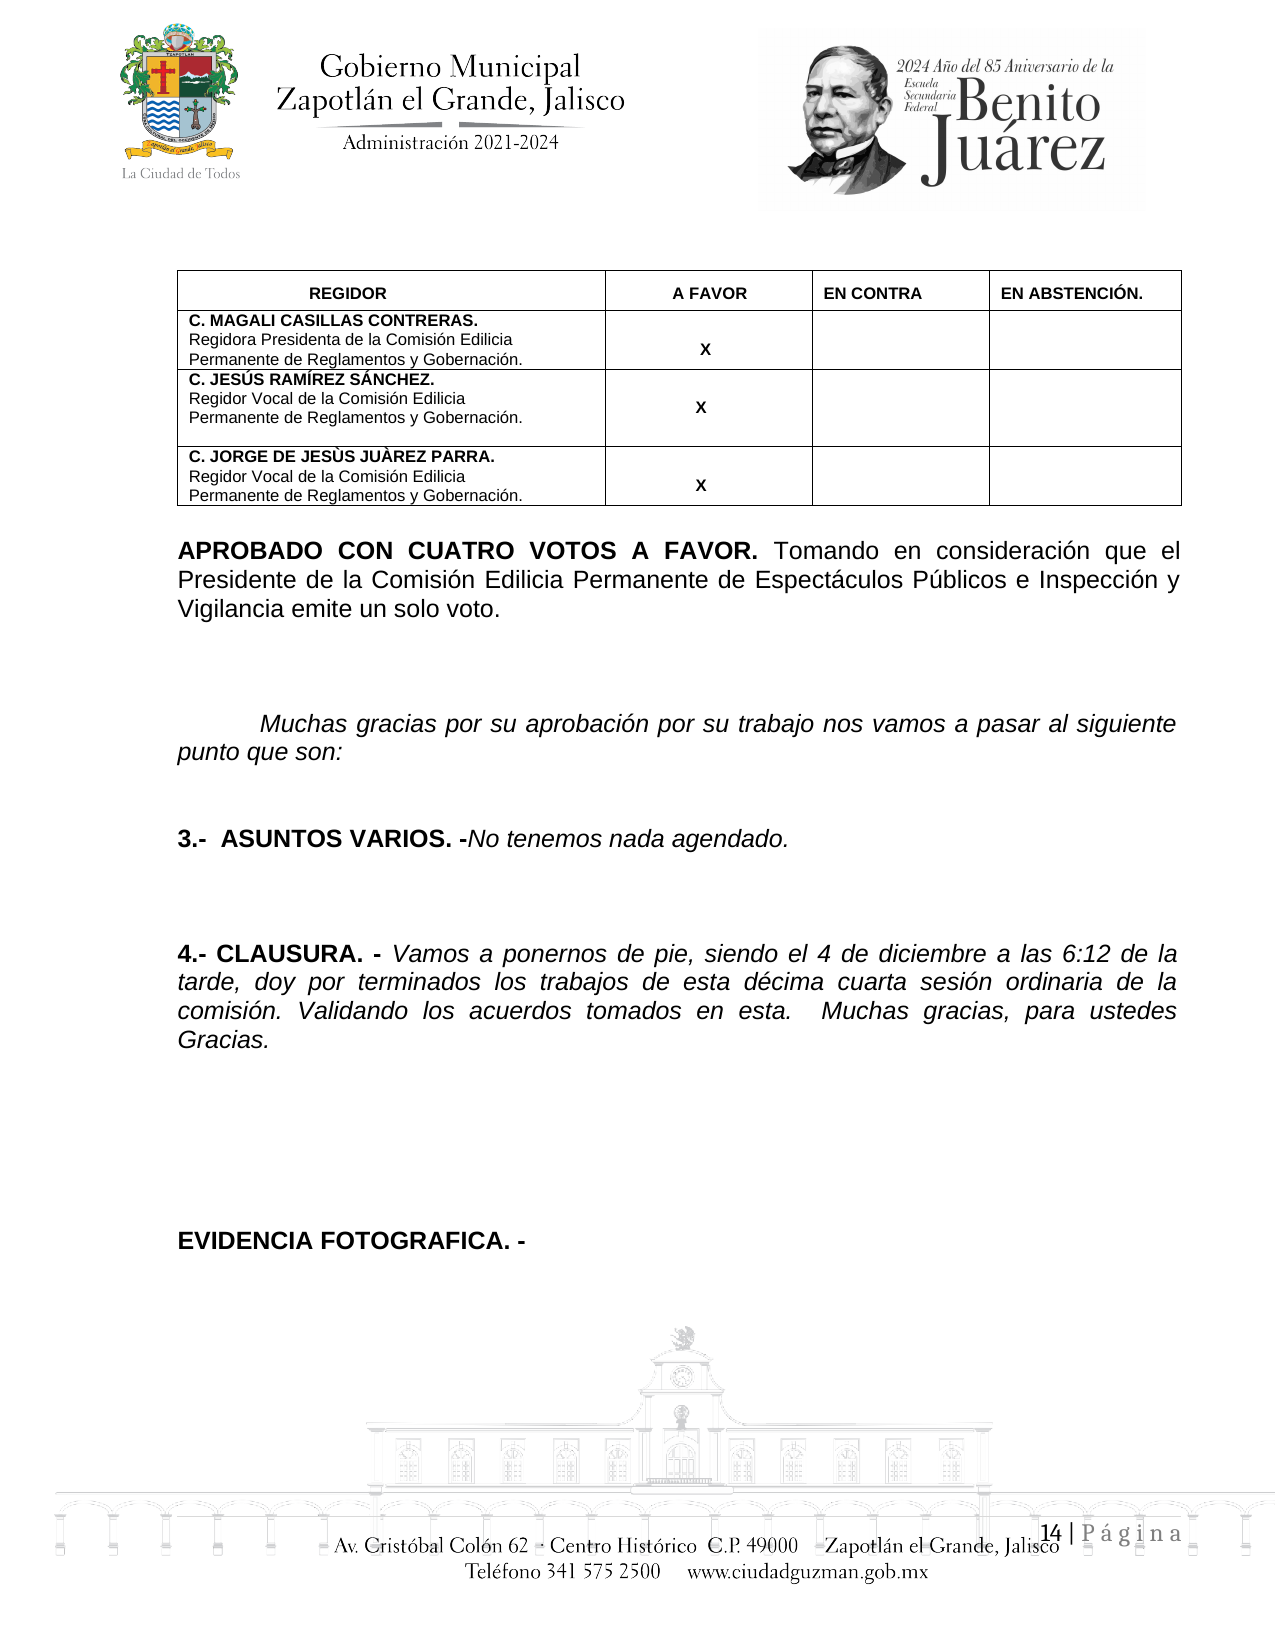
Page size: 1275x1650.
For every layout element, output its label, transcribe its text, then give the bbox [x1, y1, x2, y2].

text APROBADO CON CUATRO VOTOS A FAVOR. Tomando en consideración que el Presidente de la Comisión Edilicia Permanente de Espectáculos Públicos e Inspección y Vigilancia emite un solo voto. [177, 536, 1181, 622]
table_cell C. JORGE DE JESÙS JUÀREZ PARRA. Regidor Vocal de la Comisión Edilicia Permanente de Reglamentos y Gobernación. [178, 447, 605, 505]
table_cell [813, 370, 989, 446]
text 3.- ASUNTOS VARIOS. -No tenemos nada agendado. [177, 824, 1181, 852]
table_header EN ABSTENCIÓN. [990, 271, 1181, 310]
table_cell C. JESÚS RAMÍREZ SÁNCHEZ. Regidor Vocal de la Comisión Edilicia Permanente de Reglamentos y Gobernación. [178, 370, 605, 446]
picture [41, 0, 1275, 1627]
text Muchas gracias por su aprobación por su trabajo nos vamos a pasar al siguiente punto que son: [177, 709, 1181, 766]
table_header EN CONTRA [813, 271, 989, 310]
text EVIDENCIA FOTOGRAFICA. - [177, 1226, 1181, 1255]
table_cell [813, 311, 989, 368]
table_cell [990, 370, 1181, 446]
table_header A FAVOR [606, 271, 812, 310]
text 4.- CLAUSURA. - Vamos a ponernos de pie, siendo el 4 de diciembre a las 6:12 de la tarde, doy por terminados los trabajos de esta décima cuarta sesión ordinaria de la comisión. Validando los acuerdos tomados en esta. Muchas gracias, para ustedes Gracias. [177, 939, 1181, 1054]
table_cell C. MAGALI CASILLAS CONTRERAS. Regidora Presidenta de la Comisión Edilicia Permanente de Reglamentos y Gobernación. [178, 311, 605, 368]
table_cell X [606, 311, 812, 368]
table_cell X [606, 370, 812, 446]
table_cell [990, 447, 1181, 505]
table_cell X [606, 447, 812, 505]
table_cell [990, 311, 1181, 368]
table_cell [813, 447, 989, 505]
table_header REGIDOR [178, 271, 605, 310]
